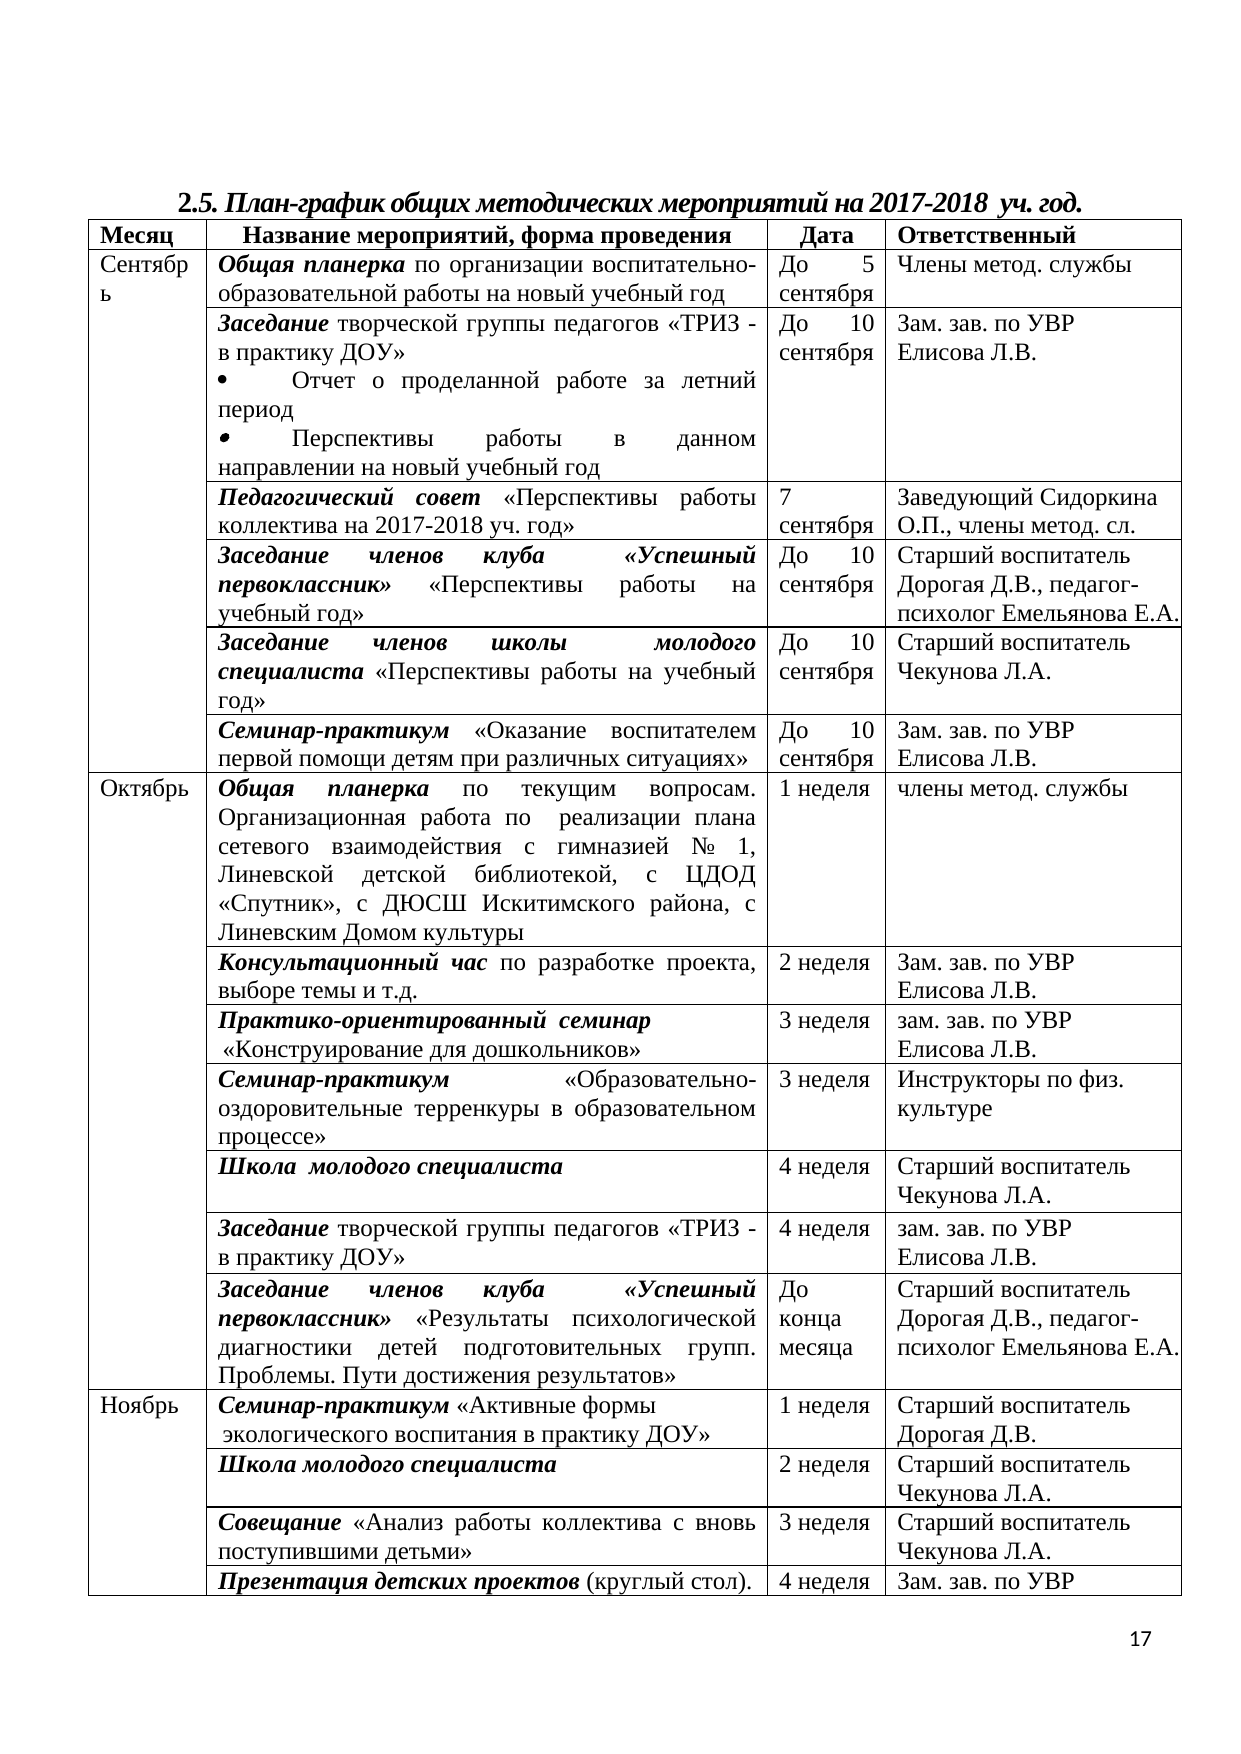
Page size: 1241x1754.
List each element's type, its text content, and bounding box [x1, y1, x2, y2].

table_cell До конца месяца [768, 1274, 885, 1389]
table_cell Зам. зав. по УВР Елисова Л.В. [886, 715, 1181, 772]
table_cell Сентябрь [89, 250, 206, 772]
table_cell Заведующий Сидоркина О.П., члены метод. сл. [886, 482, 1181, 539]
table_cell 3 неделя [768, 1508, 885, 1565]
table_cell Семинар-практикум «Оказание воспитателем первой помощи детям при различных ситуациях» [207, 715, 767, 772]
table_cell Педагогический совет «Перспективы работы коллектива на 2017-2018 уч. год» [207, 482, 767, 539]
table_cell Заседание творческой группы педагогов «ТРИЗ - в практику ДОУ» [207, 1213, 767, 1273]
table_cell 4 неделя [768, 1566, 885, 1595]
table_cell До 10 сентября [768, 308, 885, 481]
table_cell зам. зав. по УВР Елисова Л.В. [886, 1005, 1181, 1063]
table_cell 4 неделя [768, 1151, 885, 1212]
table_header Месяц [89, 220, 206, 248]
table_cell Старший воспитатель Чекунова Л.А. [886, 1449, 1181, 1506]
table_cell Старший воспитатель Чекунова Л.А. [886, 1508, 1181, 1565]
table_cell 1 неделя [768, 773, 885, 946]
table_cell Октябрь [89, 773, 206, 1389]
table_cell Старший воспитатель Дорогая Д.В., педагог-психолог Емельянова Е.А. [886, 540, 1181, 626]
table_cell 2 неделя [768, 1449, 885, 1506]
table_cell Заседание членов клуба «Успешный первоклассник» «Результаты психологической диагностики детей подготовительных групп. Проблемы. Пути достижения результатов» [207, 1274, 767, 1389]
table_cell Семинар-практикум «Активные формы экологического воспитания в практику ДОУ» [207, 1390, 767, 1448]
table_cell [886, 1566, 1181, 1595]
table_cell Зам. зав. по УВР Елисова Л.В. [886, 947, 1181, 1004]
table_cell 4 неделя [768, 1213, 885, 1273]
table_header Название мероприятий, форма проведения [207, 220, 767, 248]
table_cell До 10 сентября [768, 628, 885, 714]
table_cell Совещание «Анализ работы коллектива с вновь поступившими детьми» [207, 1508, 767, 1565]
table_cell Ноябрь [89, 1390, 206, 1595]
table_cell Старший воспитатель Дорогая Д.В. [886, 1390, 1181, 1448]
table_cell Члены метод. службы [886, 250, 1181, 307]
table_cell Семинар-практикум «Образовательно-оздоровительные терренкуры в образовательном процессе» [207, 1064, 767, 1150]
table_cell Заседание членов школы молодого специалиста «Перспективы работы на учебный год» [207, 628, 767, 714]
table_cell Заседание членов клуба «Успешный первоклассник» «Перспективы работы на учебный год» [207, 540, 767, 626]
table_cell 3 неделя [768, 1064, 885, 1150]
table_cell До 10 сентября [768, 540, 885, 626]
table_cell До 10 сентября [768, 715, 885, 772]
table_cell Общая планерка по организации воспитательно-образовательной работы на новый учебный год [207, 250, 767, 307]
table_cell 1 неделя [768, 1390, 885, 1448]
table_cell 7 сентября [768, 482, 885, 539]
table_header Ответственный [886, 220, 1181, 248]
table_cell Заседание творческой группы педагогов «ТРИЗ - в практику ДОУ» Отчет о проделанной работе за летний период Перспективы работы в данном направлении на новый учебный год [207, 308, 767, 481]
table_cell Общая планерка по текущим вопросам. Организационная работа по реализации плана сетевого взаимодействия с гимназией № 1, Линевской детской библиотекой, с ЦДОД «Спутник», с ДЮСШ Искитимского района, с Линевским Домом культуры [207, 773, 767, 946]
table_cell Консультационный час по разработке проекта, выборе темы и т.д. [207, 947, 767, 1004]
table_cell Старший воспитатель Дорогая Д.В., педагог-психолог Емельянова Е.А. [886, 1274, 1181, 1389]
text 2.5. План-график общих методических мероприятий на 2017-2018 уч. год. [118, 185, 1152, 219]
table_cell Старший воспитатель Чекунова Л.А. [886, 628, 1181, 714]
table_cell 2 неделя [768, 947, 885, 1004]
table_cell Старший воспитатель Чекунова Л.А. [886, 1151, 1181, 1212]
table_cell Практико-ориентированный семинар «Конструирование для дошкольников» [207, 1005, 767, 1063]
table_cell 3 неделя [768, 1005, 885, 1063]
table_cell Школа молодого специалиста [207, 1151, 767, 1212]
table_header Дата [768, 220, 885, 248]
table_cell Зам. зав. по УВР Елисова Л.В. [886, 308, 1181, 481]
table_cell Школа молодого специалиста [207, 1449, 767, 1506]
table_cell Инструкторы по физ. культуре [886, 1064, 1181, 1150]
table_cell До 5 сентября [768, 250, 885, 307]
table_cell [207, 1566, 767, 1595]
table_cell зам. зав. по УВР Елисова Л.В. [886, 1213, 1181, 1273]
table_cell члены метод. службы [886, 773, 1181, 946]
